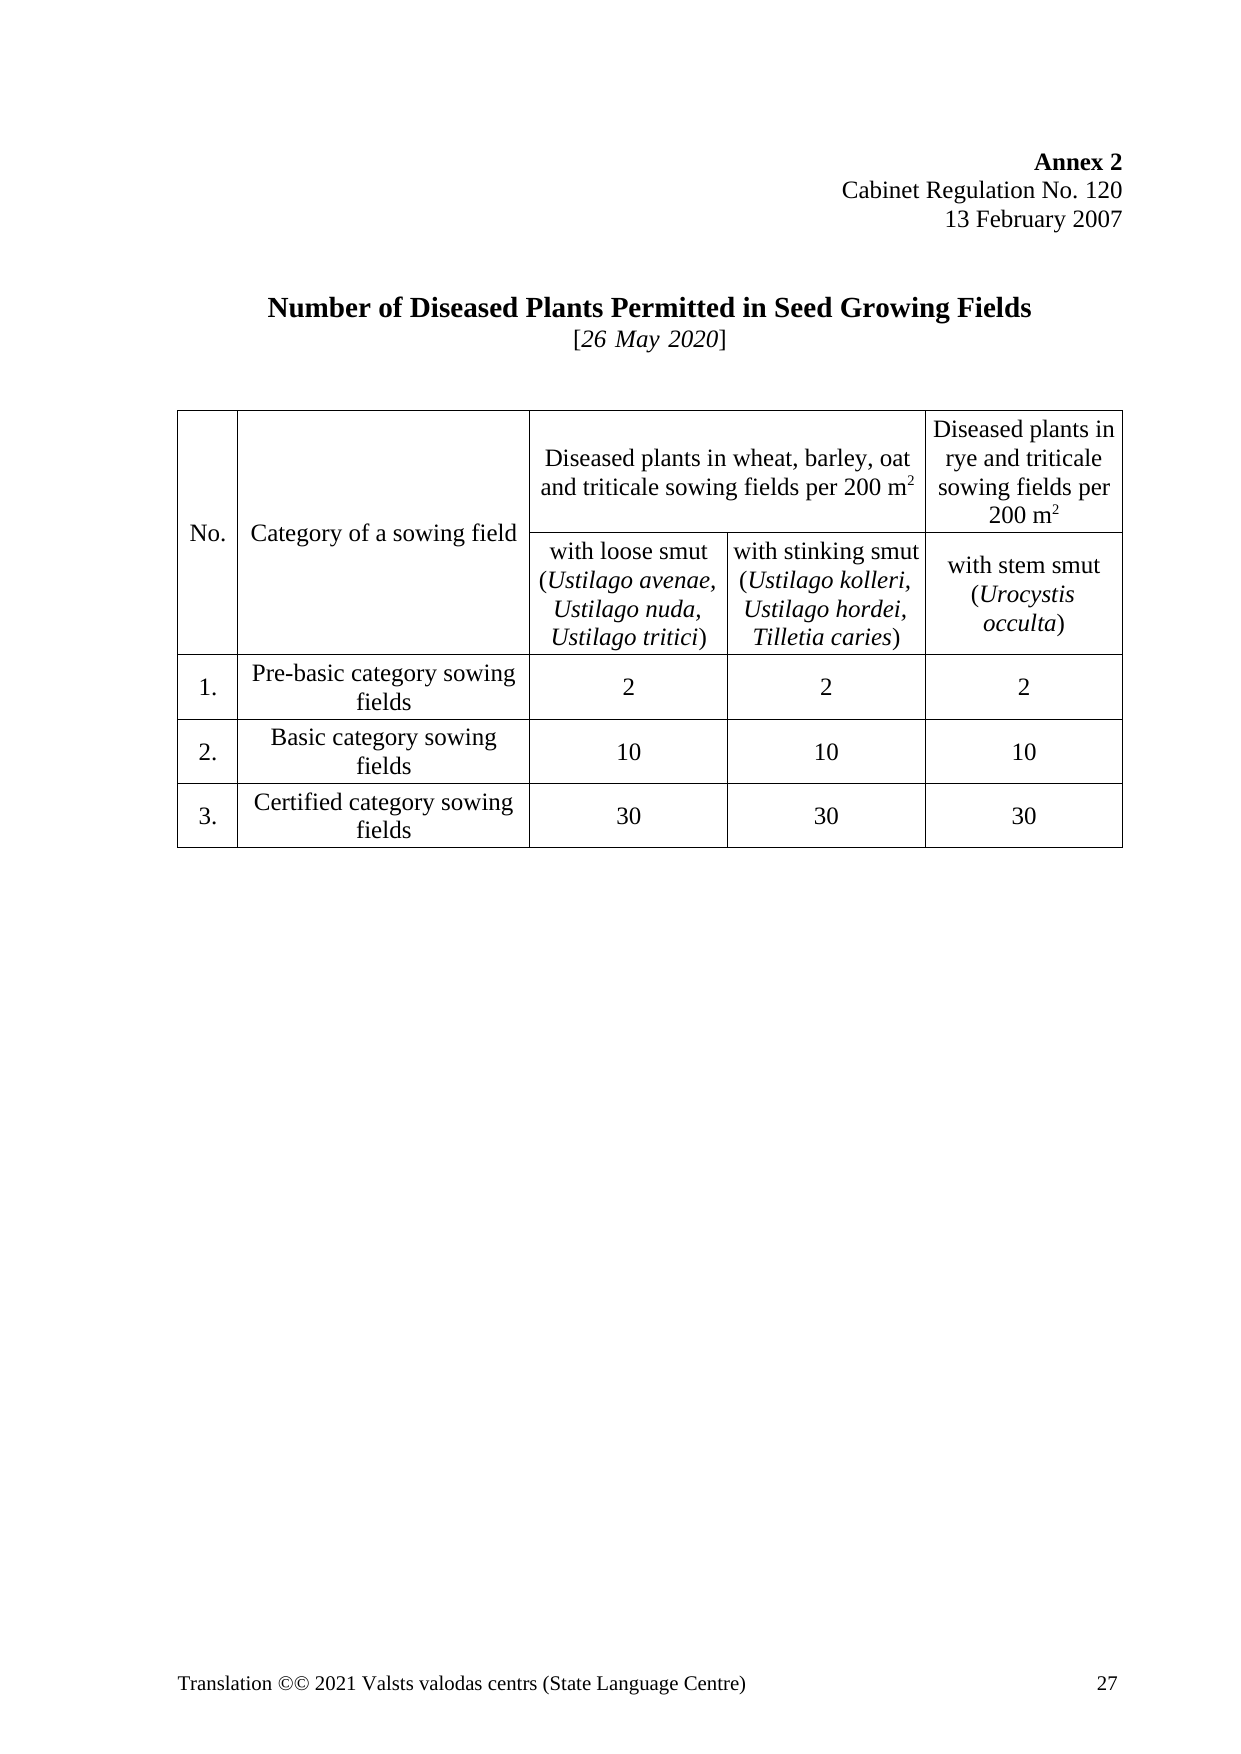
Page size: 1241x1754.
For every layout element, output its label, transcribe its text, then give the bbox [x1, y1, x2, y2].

text Cabinet Regulation No. 120 [177, 176, 1122, 204]
table_cell 2. [178, 720, 237, 783]
table_cell Basic category sowing fields [238, 720, 529, 783]
table_header Diseased plants in rye and triticale sowing fields per 200 m2 [926, 411, 1122, 532]
table_header No. [178, 411, 237, 654]
table_cell 30 [728, 784, 925, 847]
text [26 May 2020] [177, 324, 1122, 353]
table_cell 2 [728, 655, 925, 718]
table_cell 10 [530, 720, 727, 783]
table_header Category of a sowing field [238, 411, 529, 654]
table_cell 1. [178, 655, 237, 718]
text 13 February 2007 [177, 204, 1122, 233]
table_cell 2 [926, 655, 1122, 718]
table_header Diseased plants in wheat, barley, oat and triticale sowing fields per 200 m2 [530, 411, 925, 532]
table_cell 3. [178, 784, 237, 847]
table_cell 10 [926, 720, 1122, 783]
table_cell 2 [530, 655, 727, 718]
table_cell Certified category sowing fields [238, 784, 529, 847]
table_cell with loose smut (Ustilago avenae, Ustilago nuda, Ustilago tritici) [530, 533, 727, 654]
table_cell 30 [926, 784, 1122, 847]
table_cell with stem smut (Urocystis occulta) [926, 533, 1122, 654]
text Annex 2 [177, 147, 1122, 176]
table_cell 10 [728, 720, 925, 783]
table_cell 30 [530, 784, 727, 847]
table_cell with stinking smut (Ustilago kolleri, Ustilago hordei, Tilletia caries) [728, 533, 925, 654]
text Number of Diseased Plants Permitted in Seed Growing Fields [177, 291, 1122, 324]
table_cell Pre-basic category sowing fields [238, 655, 529, 718]
